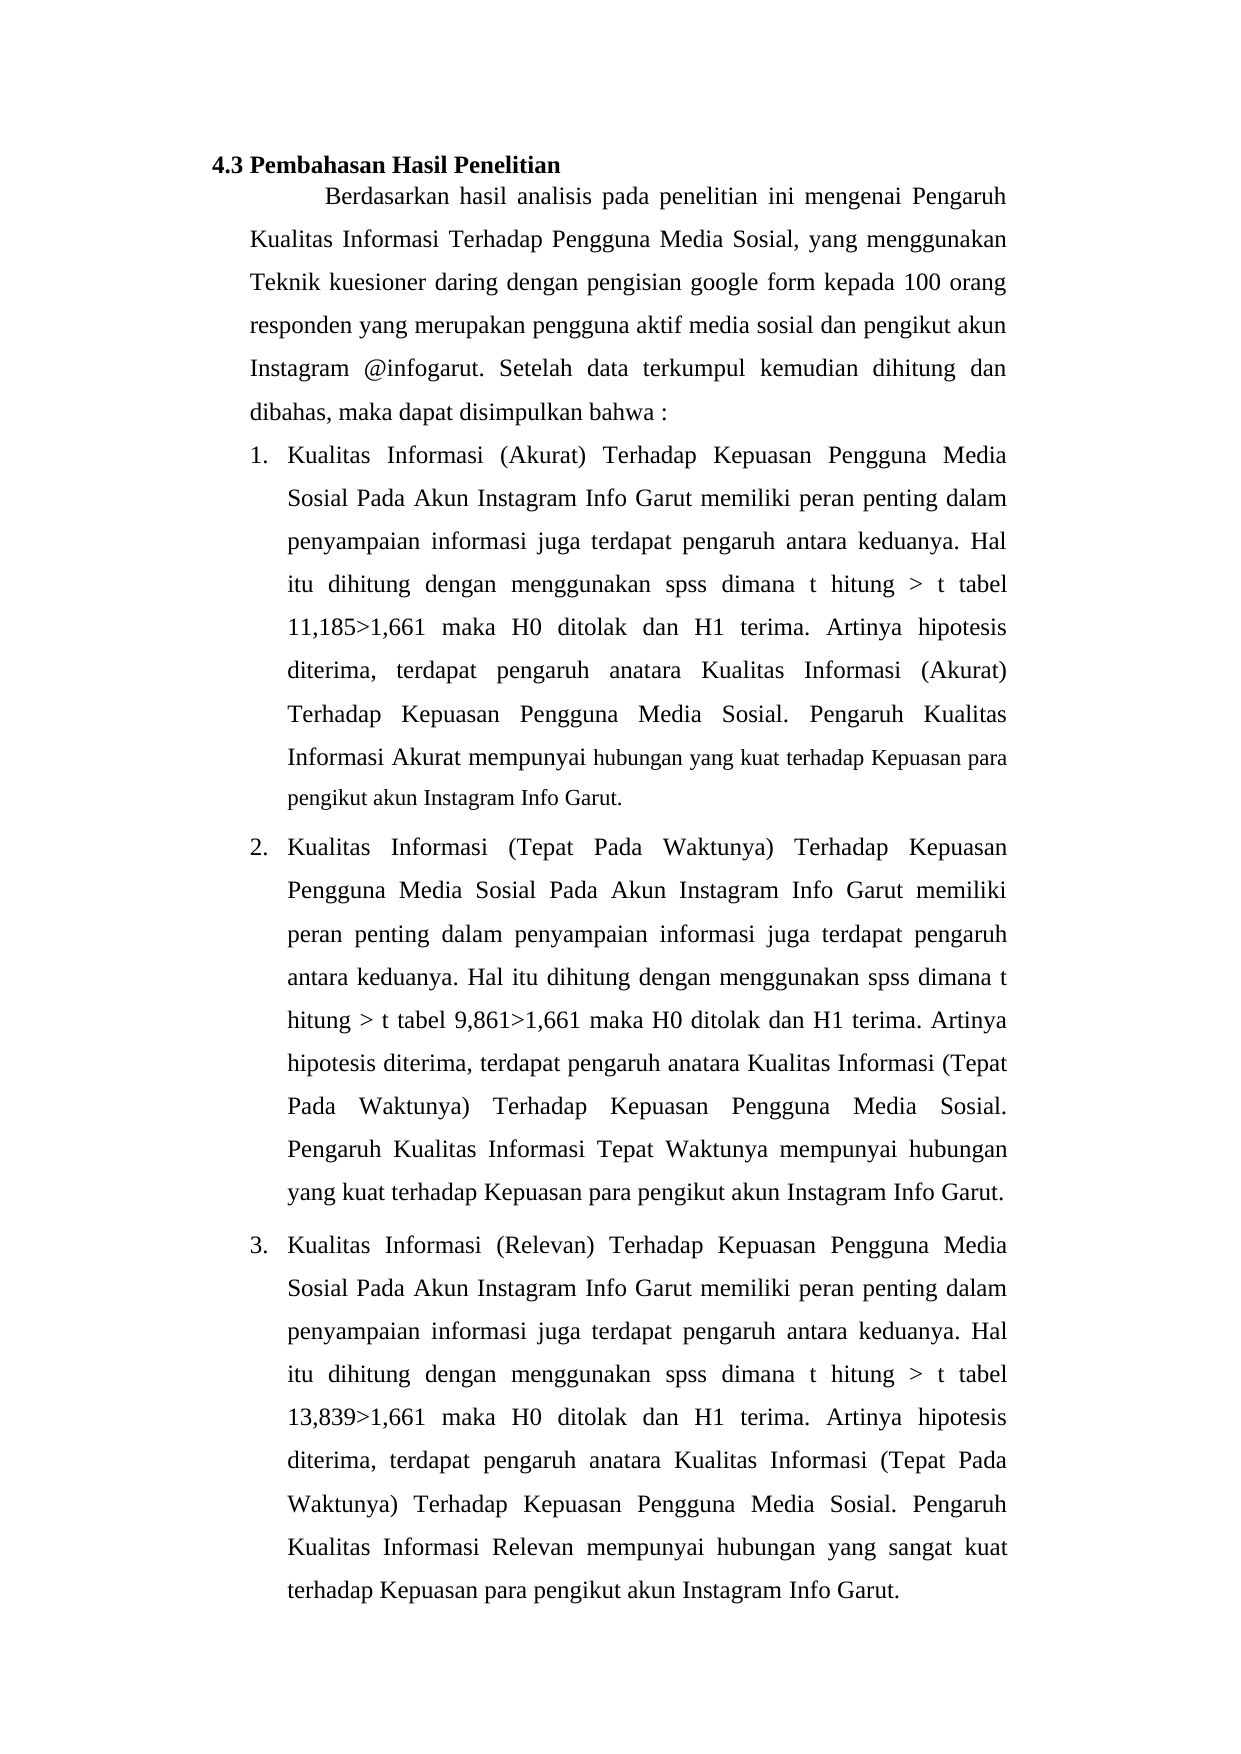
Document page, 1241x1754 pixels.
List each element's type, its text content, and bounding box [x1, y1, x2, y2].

text Berdasarkan hasil analisis pada penelitian ini mengenai Pengaruh Kualitas Informasi Terhadap Pengguna Media Sosial, yang menggunakan Teknik kuesioner daring dengan pengisian google form kepada 100 orang responden yang merupakan pengguna aktif media sosial dan pengikut akun Instagram @infogarut. Setelah data terkumpul kemudian dihitung dan dibahas, maka dapat disimpulkan bahwa : [249, 181, 1007, 425]
list Kualitas Informasi (Tepat Pada Waktunya) Terhadap Kepuasan Pengguna Media Sosial Pada Akun Instagram Info Garut memiliki peran penting dalam penyampaian informasi juga terdapat pengaruh antara keduanya. Hal itu dihitung dengan menggunakan spss dimana t hitung > t tabel 9,861>1,661 maka H0 ditolak dan H1 terima. Artinya hipotesis diterima, terdapat pengaruh anatara Kualitas Informasi (Tepat Pada Waktunya) Terhadap Kepuasan Pengguna Media Sosial. Pengaruh Kualitas Informasi Tepat Waktunya mempunyai hubungan yang kuat terhadap Kepuasan para pengikut akun Instagram Info Garut. [249, 832, 1007, 1206]
subtitle Pembahasan Hasil Penelitian [212, 150, 1090, 179]
list Kualitas Informasi (Relevan) Terhadap Kepuasan Pengguna Media Sosial Pada Akun Instagram Info Garut memiliki peran penting dalam penyampaian informasi juga terdapat pengaruh antara keduanya. Hal itu dihitung dengan menggunakan spss dimana t hitung > t tabel 13,839>1,661 maka H0 ditolak dan H1 terima. Artinya hipotesis diterima, terdapat pengaruh anatara Kualitas Informasi (Tepat Pada Waktunya) Terhadap Kepuasan Pengguna Media Sosial. Pengaruh Kualitas Informasi Relevan mempunyai hubungan yang sangat kuat terhadap Kepuasan para pengikut akun Instagram Info Garut. [249, 1230, 1007, 1604]
list Kualitas Informasi (Akurat) Terhadap Kepuasan Pengguna Media Sosial Pada Akun Instagram Info Garut memiliki peran penting dalam penyampaian informasi juga terdapat pengaruh antara keduanya. Hal itu dihitung dengan menggunakan spss dimana t hitung > t tabel 11,185>1,661 maka H0 ditolak dan H1 terima. Artinya hipotesis diterima, terdapat pengaruh anatara Kualitas Informasi (Akurat) Terhadap Kepuasan Pengguna Media Sosial. Pengaruh Kualitas Informasi Akurat mempunyai hubungan yang kuat terhadap Kepuasan para pengikut akun Instagram Info Garut. [249, 440, 1007, 810]
